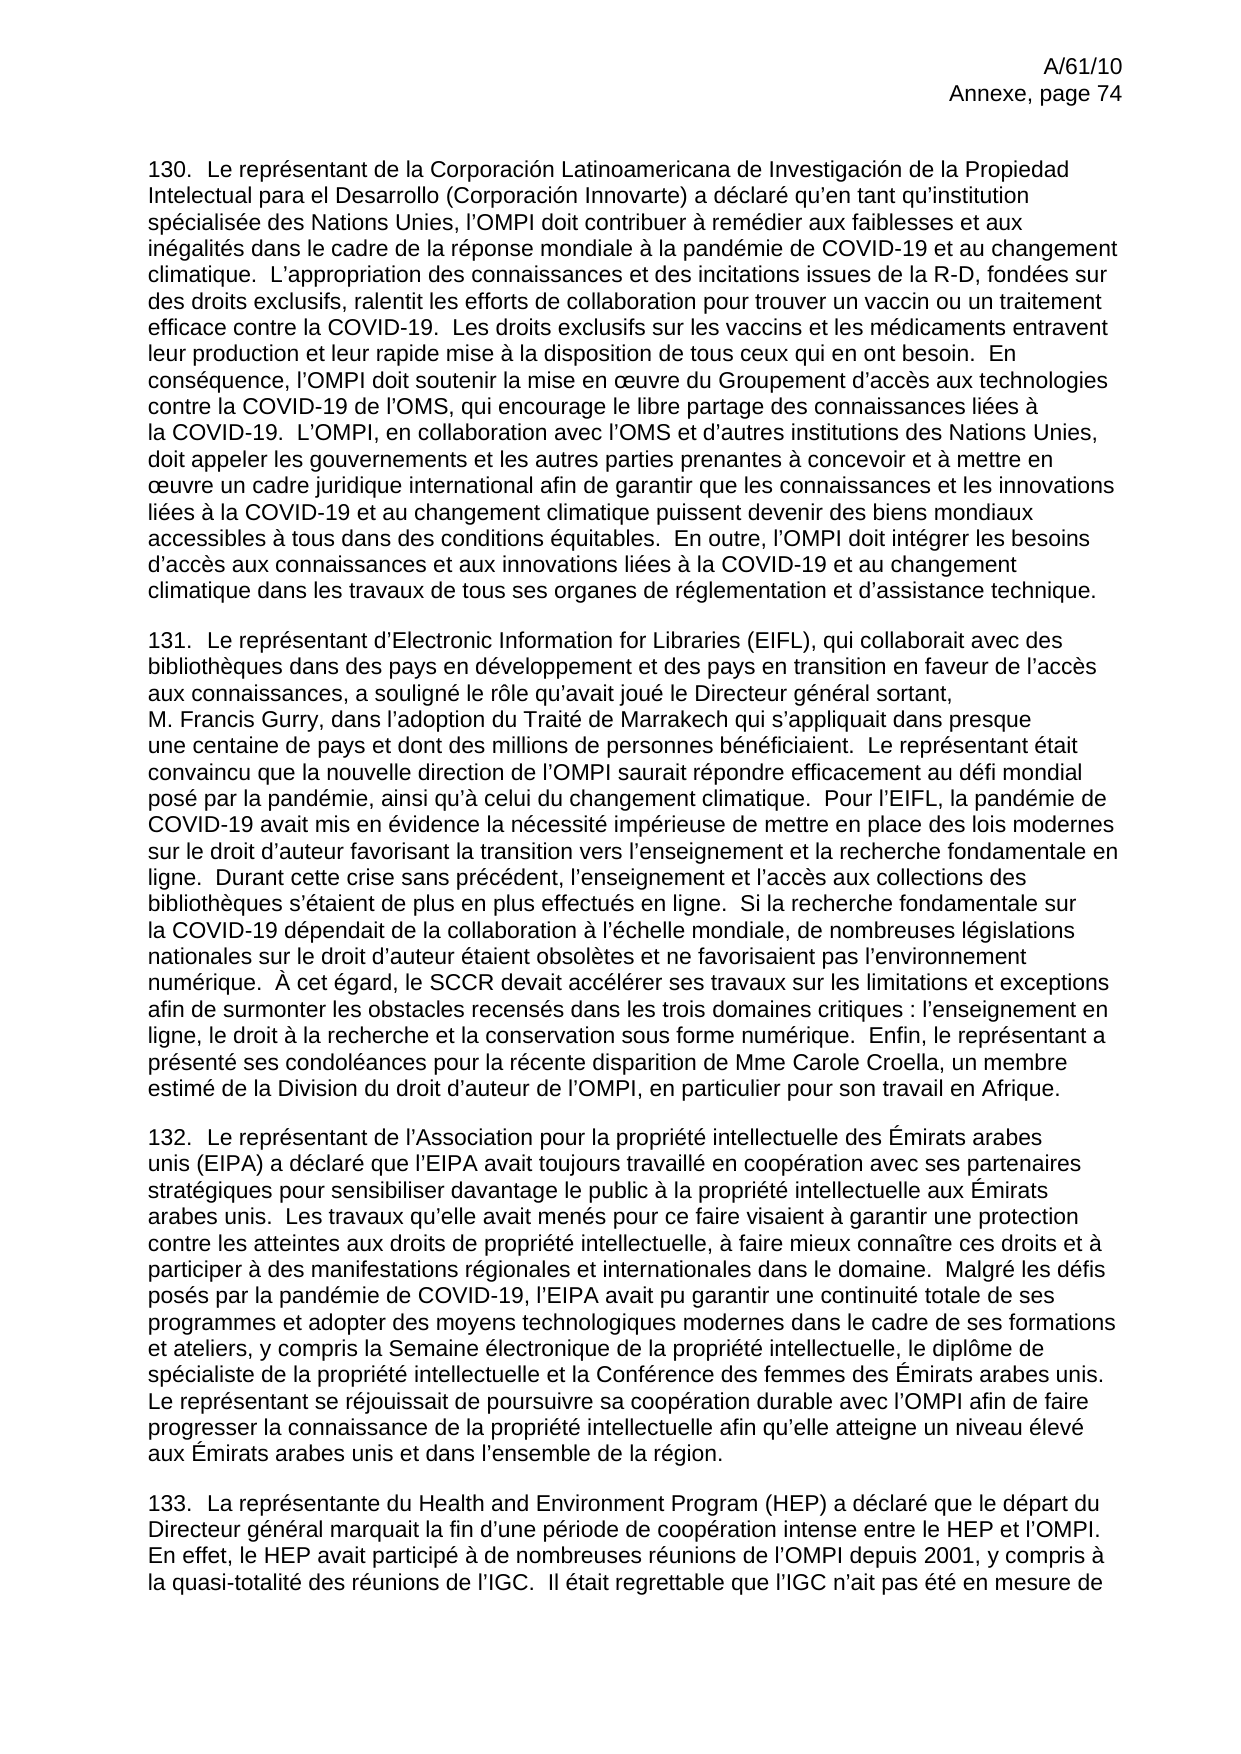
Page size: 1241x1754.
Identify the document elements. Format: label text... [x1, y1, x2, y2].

text Le représentant de la Corporación Latinoamericana de Investigación de la Propiedad Intelectual para el Desarrollo (Corporación Innovarte) a déclaré qu’en tant qu’institution spécialisée des Nations Unies, l’OMPI doit contribuer à remédier aux faiblesses et aux inégalités dans le cadre de la réponse mondiale à la pandémie de COVID-19 et au changement climatique. L’appropriation des connaissances et des incitations issues de la R-D, fondées sur des droits exclusifs, ralentit les efforts de collaboration pour trouver un vaccin ou un traitement efficace contre la COVID-19. Les droits exclusifs sur les vaccins et les médicaments entravent leur production et leur rapide mise à la disposition de tous ceux qui en ont besoin. En conséquence, l’OMPI doit soutenir la mise en œuvre du Groupement d’accès aux technologies contre la COVID-19 de l’OMS, qui encourage le libre partage des connaissances liées à la COVID-19. L’OMPI, en collaboration avec l’OMS et d’autres institutions des Nations Unies, doit appeler les gouvernements et les autres parties prenantes à concevoir et à mettre en œuvre un cadre juridique international afin de garantir que les connaissances et les innovations liées à la COVID-19 et au changement climatique puissent devenir des biens mondiaux accessibles à tous dans des conditions équitables. En outre, l’OMPI doit intégrer les besoins d’accès aux connaissances et aux innovations liées à la COVID-19 et au changement climatique dans les travaux de tous ses organes de réglementation et d’assistance technique. [148, 156, 1122, 604]
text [148, 1489, 1122, 1595]
text Le représentant de l’Association pour la propriété intellectuelle des Émirats arabes unis (EIPA) a déclaré que l’EIPA avait toujours travaillé en coopération avec ses partenaires stratégiques pour sensibiliser davantage le public à la propriété intellectuelle aux Émirats arabes unis. Les travaux qu’elle avait menés pour ce faire visaient à garantir une protection contre les atteintes aux droits de propriété intellectuelle, à faire mieux connaître ces droits et à participer à des manifestations régionales et internationales dans le domaine. Malgré les défis posés par la pandémie de COVID-19, l’EIPA avait pu garantir une continuité totale de ses programmes et adopter des moyens technologiques modernes dans le cadre de ses formations et ateliers, y compris la Semaine électronique de la propriété intellectuelle, le diplôme de spécialiste de la propriété intellectuelle et la Conférence des femmes des Émirats arabes unis. Le représentant se réjouissait de poursuivre sa coopération durable avec l’OMPI afin de faire progresser la connaissance de la propriété intellectuelle afin qu’elle atteigne un niveau élevé aux Émirats arabes unis et dans l’ensemble de la région. [148, 1124, 1122, 1467]
text Le représentant d’Electronic Information for Libraries (EIFL), qui collaborait avec des bibliothèques dans des pays en développement et des pays en transition en faveur de l’accès aux connaissances, a souligné le rôle qu’avait joué le Directeur général sortant, M. Francis Gurry, dans l’adoption du Traité de Marrakech qui s’appliquait dans presque une centaine de pays et dont des millions de personnes bénéficiaient. Le représentant était convaincu que la nouvelle direction de l’OMPI saurait répondre efficacement au défi mondial posé par la pandémie, ainsi qu’à celui du changement climatique. Pour l’EIFL, la pandémie de COVID-19 avait mis en évidence la nécessité impérieuse de mettre en place des lois modernes sur le droit d’auteur favorisant la transition vers l’enseignement et la recherche fondamentale en ligne. Durant cette crise sans précédent, l’enseignement et l’accès aux collections des bibliothèques s’étaient de plus en plus effectués en ligne. Si la recherche fondamentale sur la COVID-19 dépendait de la collaboration à l’échelle mondiale, de nombreuses législations nationales sur le droit d’auteur étaient obsolètes et ne favorisaient pas l’environnement numérique. À cet égard, le SCCR devait accélérer ses travaux sur les limitations et exceptions afin de surmonter les obstacles recensés dans les trois domaines critiques : l’enseignement en ligne, le droit à la recherche et la conservation sous forme numérique. Enfin, le représentant a présenté ses condoléances pour la récente disparition de Mme Carole Croella, un membre estimé de la Division du droit d’auteur de l’OMPI, en particulier pour son travail en Afrique. [148, 627, 1122, 1101]
